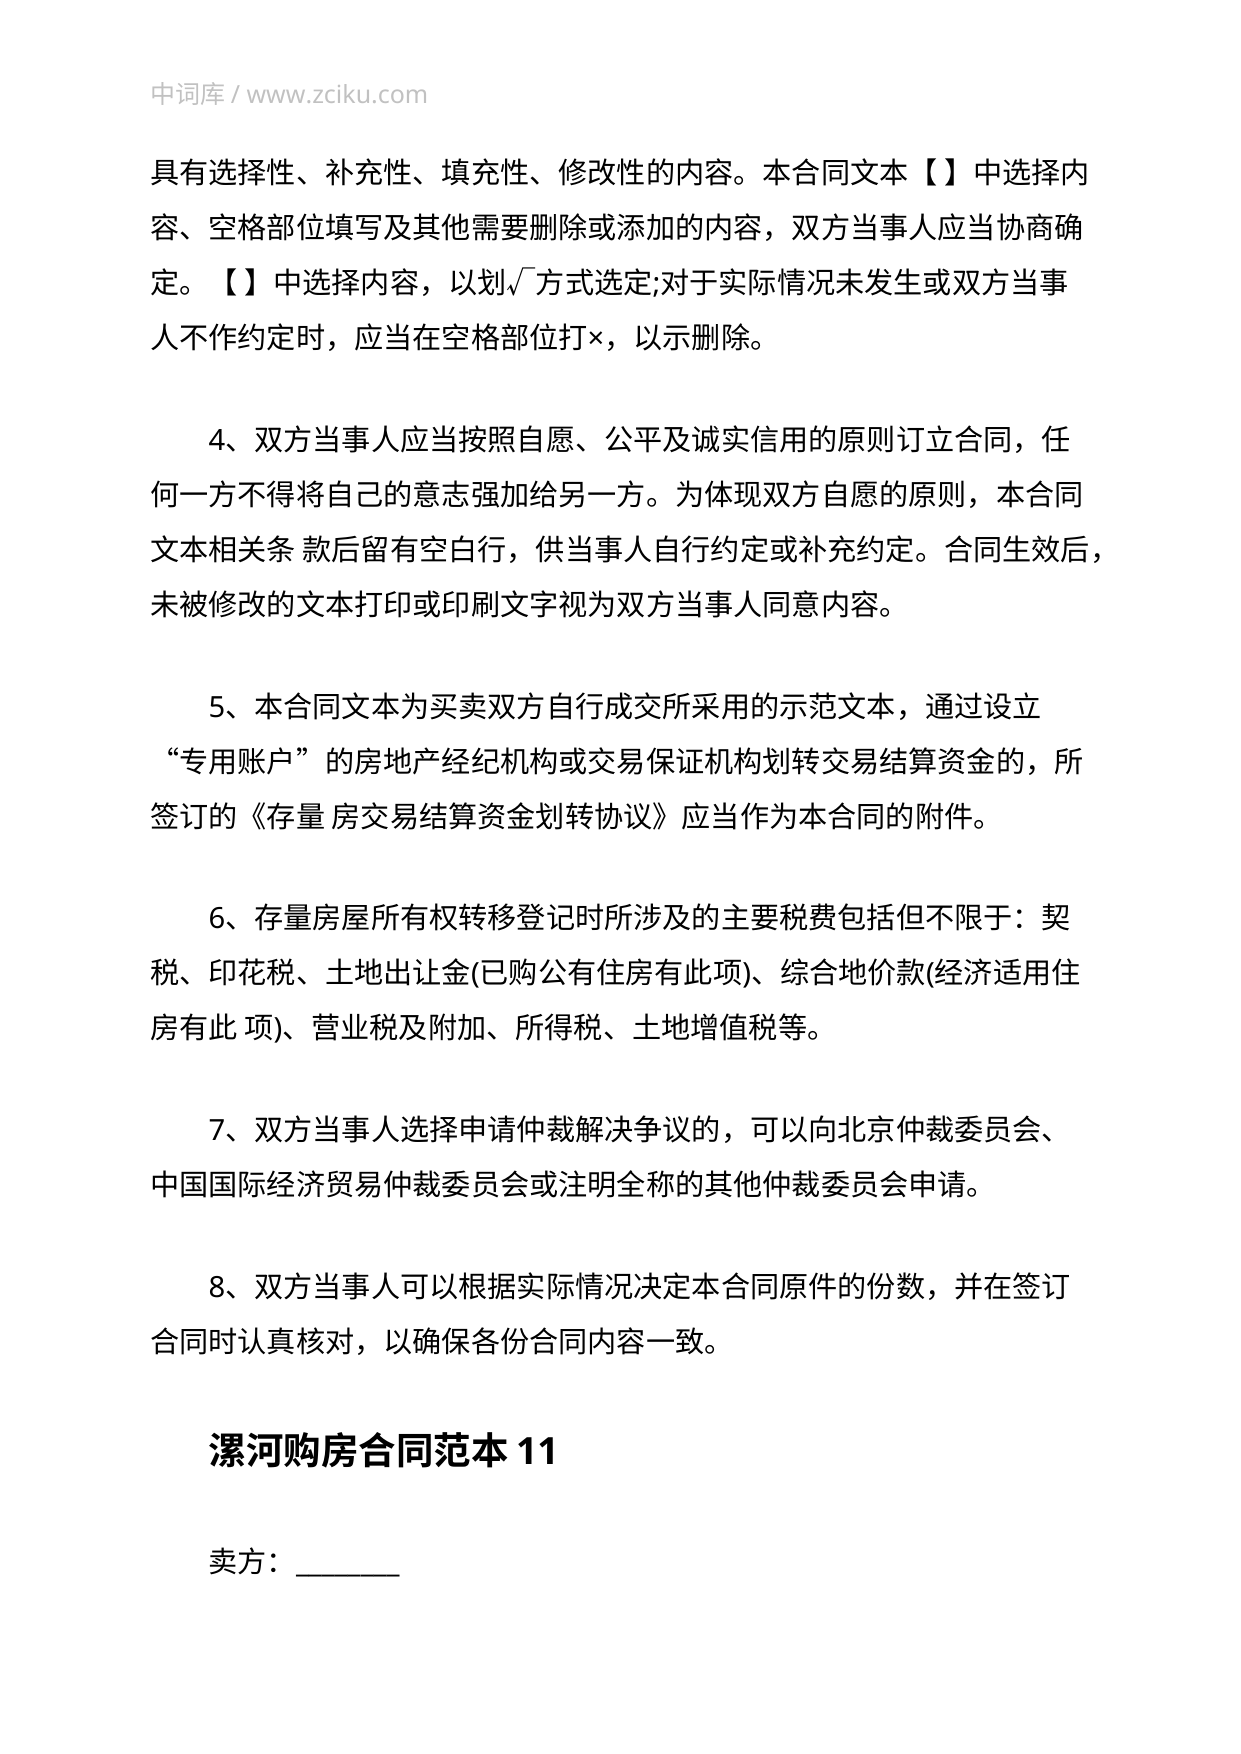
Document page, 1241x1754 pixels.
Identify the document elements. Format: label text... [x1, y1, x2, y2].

text 漯河购房合同范本11 [150, 1421, 1090, 1475]
text 4、双方当事人应当按照自愿、公平及诚实信用的原则订立合同，任何一方不得将自己的意志强加给另一方。为体现双方自愿的原则，本合同文本相关条 款后留有空白行，供当事人自行约定或补充约定。合同生效后，未被修改的文本打印或印刷文字视为双方当事人同意内容。 [150, 417, 1090, 624]
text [150, 150, 1090, 357]
text 卖方：________ [150, 1538, 1090, 1581]
text 8、双方当事人可以根据实际情况决定本合同原件的份数，并在签订合同时认真核对，以确保各份合同内容一致。 [150, 1264, 1090, 1361]
text 6、存量房屋所有权转移登记时所涉及的主要税费包括但不限于：契税、印花税、土地出让金(已购公有住房有此项)、综合地价款(经济适用住房有此 项)、营业税及附加、所得税、土地增值税等。 [150, 895, 1090, 1047]
text 7、双方当事人选择申请仲裁解决争议的，可以向北京仲裁委员会、中国国际经济贸易仲裁委员会或注明全称的其他仲裁委员会申请。 [150, 1107, 1090, 1204]
text 5、本合同文本为买卖双方自行成交所采用的示范文本，通过设立“专用账户”的房地产经纪机构或交易保证机构划转交易结算资金的，所签订的《存量 房交易结算资金划转协议》应当作为本合同的附件。 [150, 683, 1090, 836]
